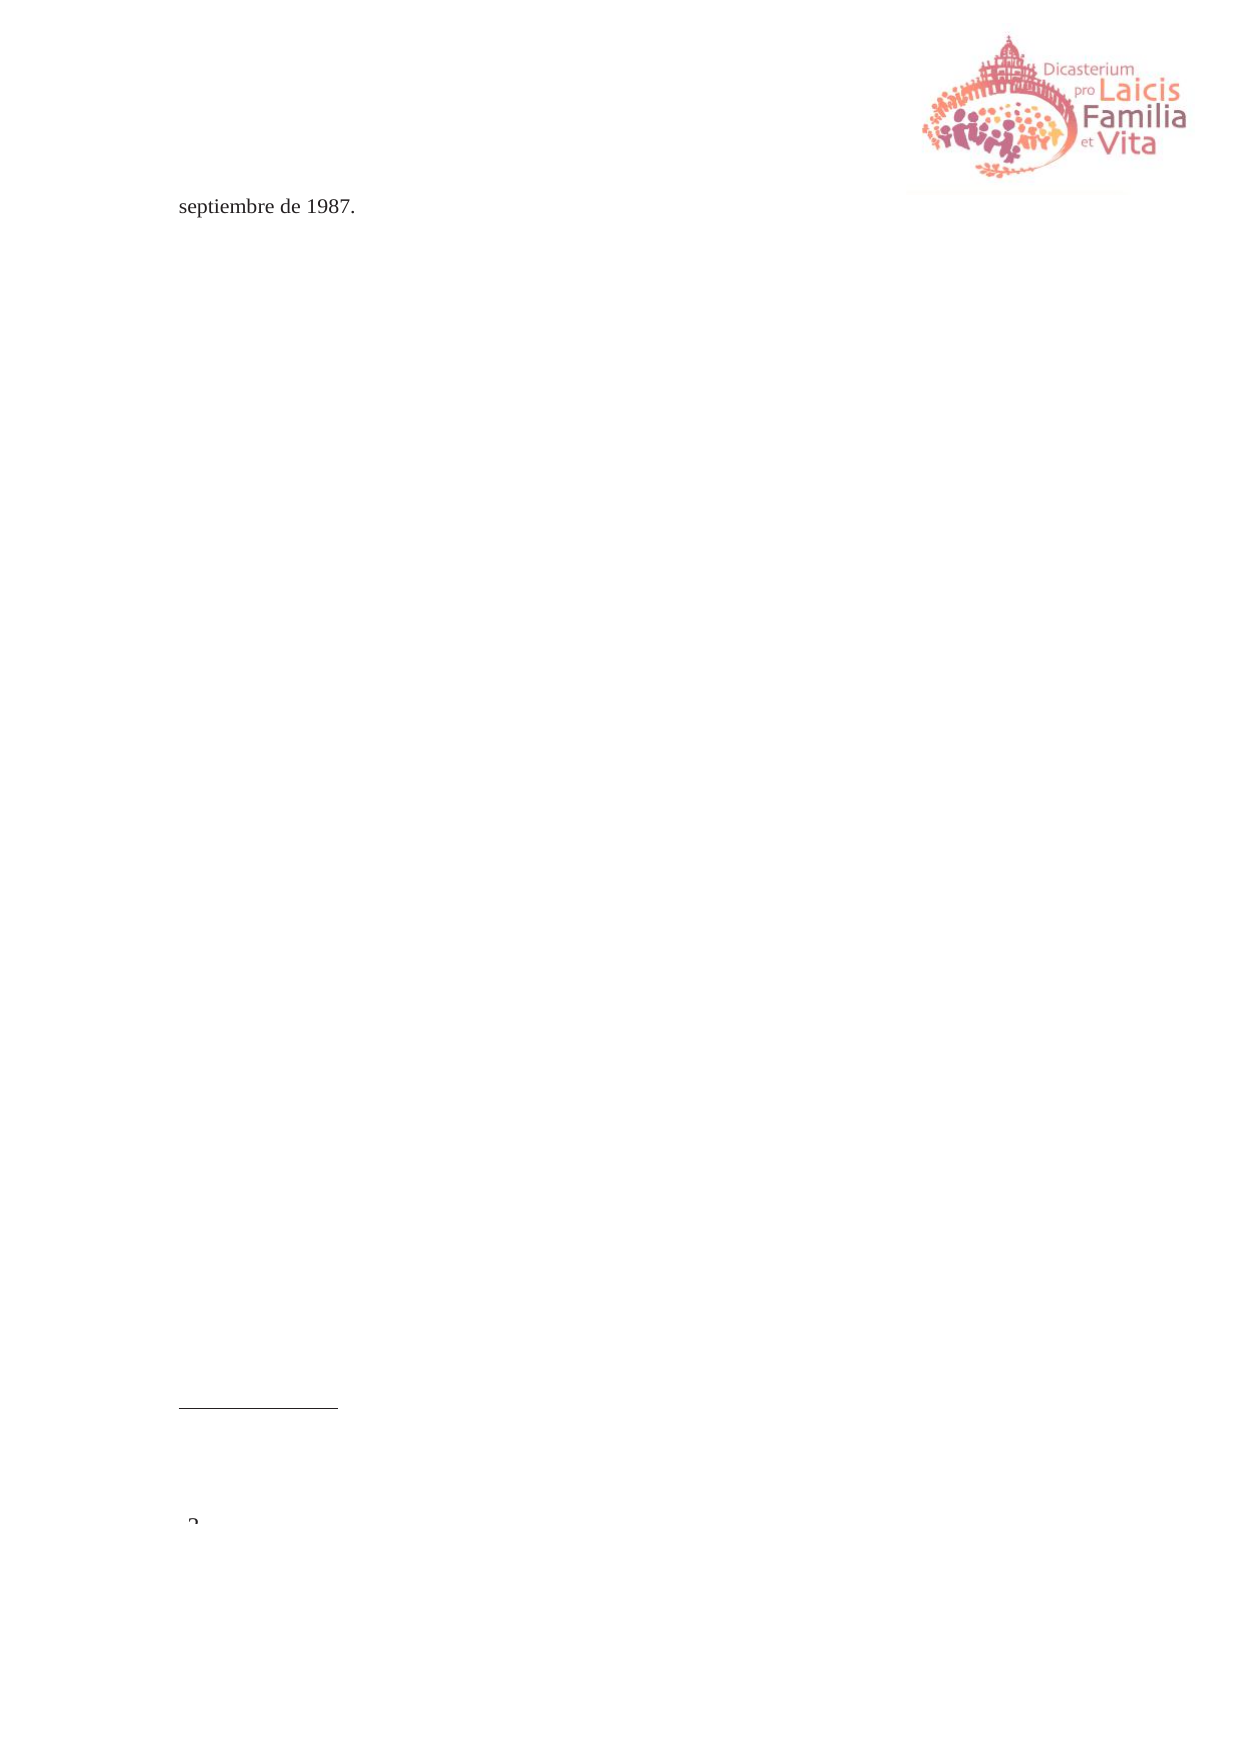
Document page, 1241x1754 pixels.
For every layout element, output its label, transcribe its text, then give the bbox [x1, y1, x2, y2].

text 44 JUAN PABLO II, Discurso a los participantes en el Campeonato Mundial de Atlética, 2 de septiembre de 1987. [178, 194, 1062, 218]
picture [906, 23, 1196, 195]
